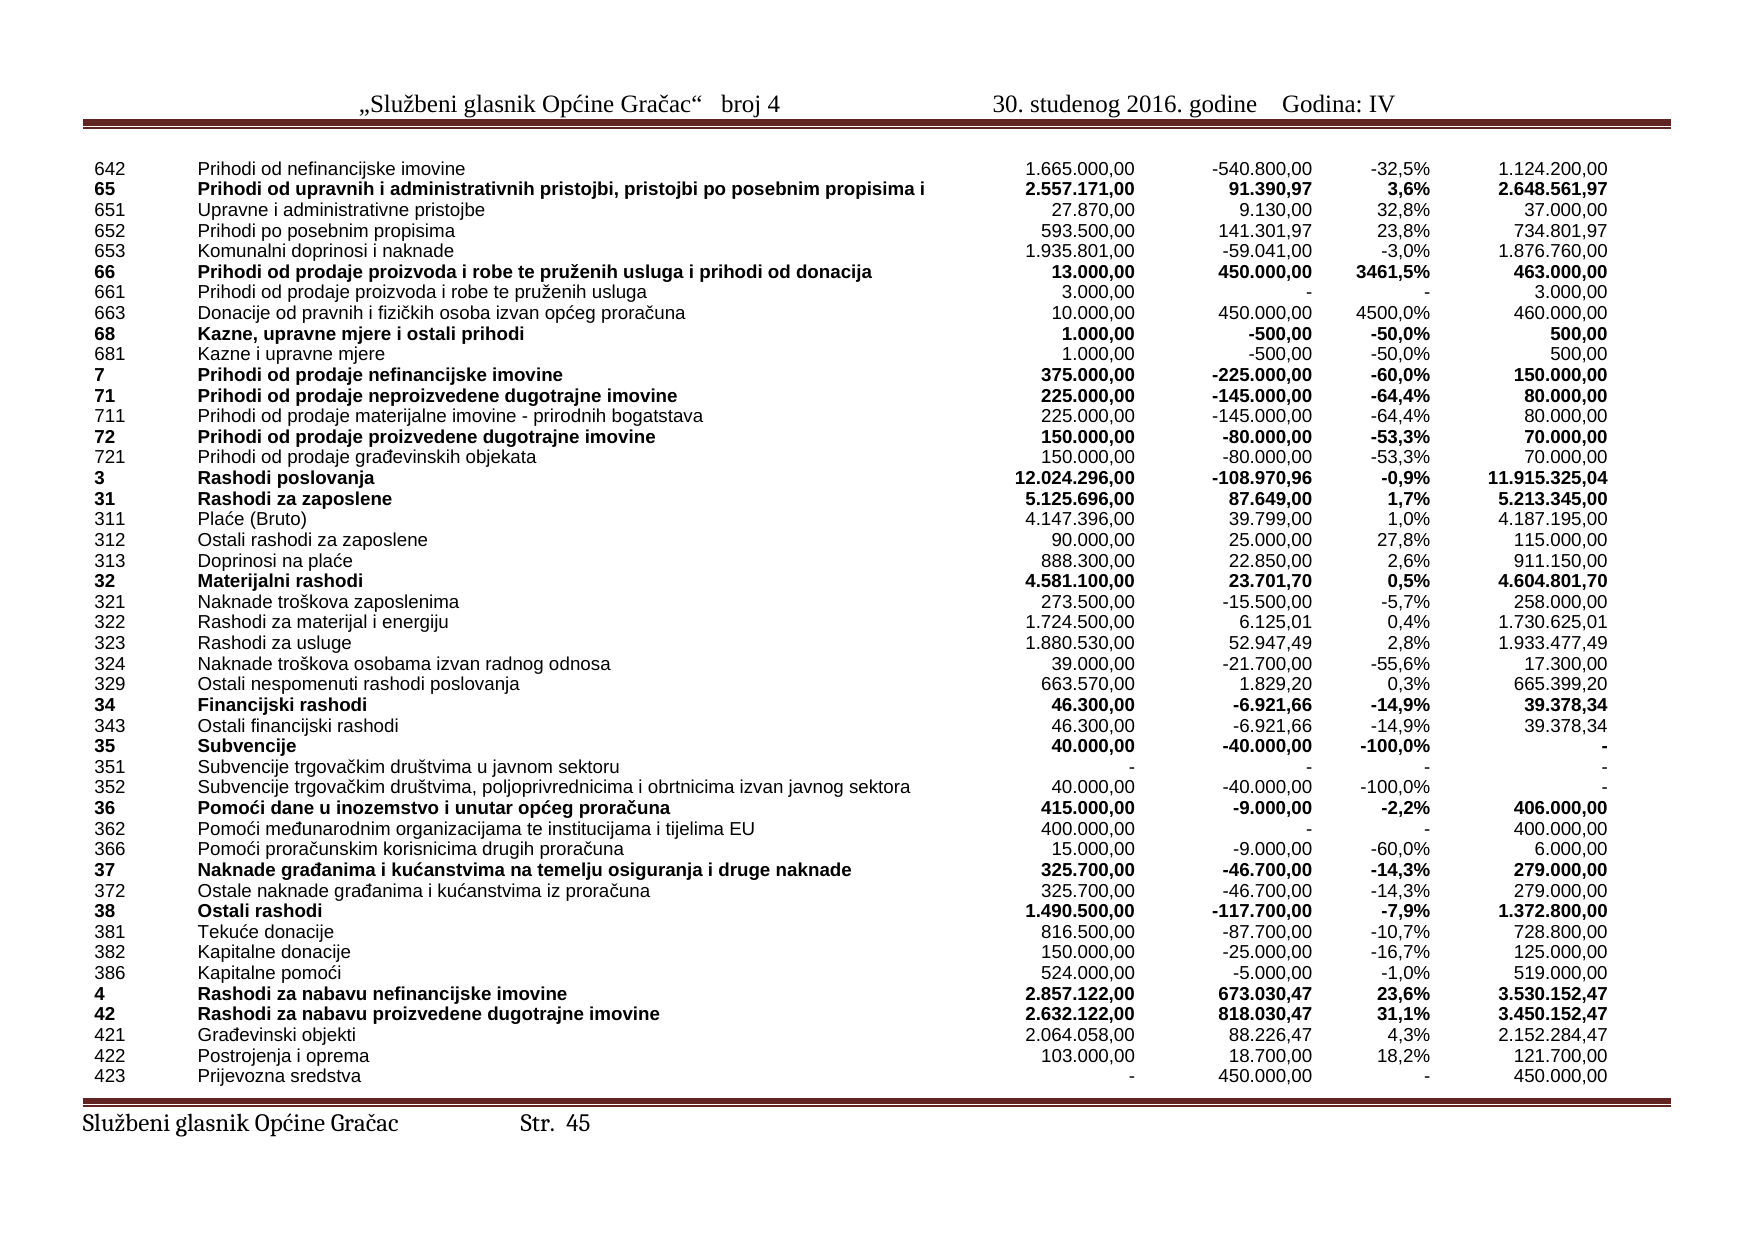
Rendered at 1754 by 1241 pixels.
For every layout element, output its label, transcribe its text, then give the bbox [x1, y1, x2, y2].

table_cell Prihodi od prodaje nefinancijske imovine [186, 364, 954, 384]
table_cell Prihodi od prodaje proizvoda i robe te pruženih usluga [186, 281, 954, 302]
table_cell -25.000,00 [1146, 941, 1323, 962]
table_cell -14,3% [1323, 859, 1441, 879]
table_cell - [1146, 818, 1323, 838]
table_cell 5.213.345,00 [1441, 488, 1619, 508]
table_cell -7,9% [1323, 900, 1441, 921]
table_cell 324 [83, 653, 186, 673]
table_cell 728.800,00 [1441, 921, 1619, 941]
table_cell 141.301,97 [1146, 220, 1323, 240]
table_cell Građevinski objekti [186, 1024, 954, 1044]
table_cell -225.000,00 [1146, 364, 1323, 384]
table_cell -2,2% [1323, 797, 1441, 818]
table_cell -500,00 [1146, 343, 1323, 364]
table_cell 13.000,00 [954, 261, 1146, 281]
table_cell 88.226,47 [1146, 1024, 1323, 1044]
table_cell Ostale naknade građanima i kućanstvima iz proračuna [186, 880, 954, 900]
table_cell 3.000,00 [954, 281, 1146, 302]
table_cell - [1323, 756, 1441, 776]
table_cell Plaće (Bruto) [186, 508, 954, 529]
table_cell 816.500,00 [954, 921, 1146, 941]
table_cell 450.000,00 [1441, 1065, 1619, 1086]
table_cell -46.700,00 [1146, 880, 1323, 900]
table_cell Ostali rashodi [186, 900, 954, 921]
table_cell Kazne, upravne mjere i ostali prihodi [186, 323, 954, 343]
table_cell 52.947,49 [1146, 632, 1323, 653]
table_cell 38 [83, 900, 186, 921]
table_cell Subvencije [186, 735, 954, 756]
table_cell -80.000,00 [1146, 446, 1323, 467]
table_cell Pomoći dane u inozemstvo i unutar općeg proračuna [186, 797, 954, 818]
table_cell Naknade građanima i kućanstvima na temelju osiguranja i druge naknade [186, 859, 954, 879]
table_cell 39.378,34 [1441, 694, 1619, 714]
table_cell Naknade troškova osobama izvan radnog odnosa [186, 653, 954, 673]
table_cell -40.000,00 [1146, 776, 1323, 797]
table_cell 711 [83, 405, 186, 426]
table_cell 32 [83, 570, 186, 591]
table_cell 2.648.561,97 [1441, 178, 1619, 199]
table_cell 329 [83, 673, 186, 694]
table_cell Postrojenja i oprema [186, 1045, 954, 1065]
table_cell - [1441, 756, 1619, 776]
table_cell 372 [83, 880, 186, 900]
table_cell Subvencije trgovačkim društvima u javnom sektoru [186, 756, 954, 776]
table_cell 366 [83, 838, 186, 859]
table_cell 665.399,20 [1441, 673, 1619, 694]
table_cell -14,9% [1323, 694, 1441, 714]
table_cell 406.000,00 [1441, 797, 1619, 818]
table_cell 35 [83, 735, 186, 756]
table_cell 313 [83, 550, 186, 570]
table_cell 279.000,00 [1441, 880, 1619, 900]
table_cell 322 [83, 611, 186, 632]
table_cell Pomoći međunarodnim organizacijama te institucijama i tijelima EU [186, 818, 954, 838]
table_cell 450.000,00 [1146, 302, 1323, 323]
table_cell 66 [83, 261, 186, 281]
table_cell 6.125,01 [1146, 611, 1323, 632]
table_cell 1.665.000,00 [954, 158, 1146, 178]
table_cell 421 [83, 1024, 186, 1044]
table_cell -500,00 [1146, 323, 1323, 343]
table_cell 721 [83, 446, 186, 467]
table_cell 381 [83, 921, 186, 941]
table_cell 2,8% [1323, 632, 1441, 653]
table_cell 1.933.477,49 [1441, 632, 1619, 653]
table_cell -53,3% [1323, 446, 1441, 467]
table_cell -60,0% [1323, 838, 1441, 859]
table_cell Kapitalne donacije [186, 941, 954, 962]
table_cell -64,4% [1323, 385, 1441, 405]
table_cell 150.000,00 [954, 446, 1146, 467]
table_cell 423 [83, 1065, 186, 1086]
table_cell 279.000,00 [1441, 859, 1619, 879]
table_cell 3.000,00 [1441, 281, 1619, 302]
table_cell 68 [83, 323, 186, 343]
table_cell 27.870,00 [954, 199, 1146, 219]
table_cell 37.000,00 [1441, 199, 1619, 219]
table_cell 818.030,47 [1146, 1003, 1323, 1024]
table_cell 325.700,00 [954, 859, 1146, 879]
table_cell 450.000,00 [1146, 261, 1323, 281]
table_cell 103.000,00 [954, 1045, 1146, 1065]
table_cell Rashodi za nabavu nefinancijske imovine [186, 983, 954, 1003]
table_cell - [1441, 735, 1619, 756]
table_cell Ostali rashodi za zaposlene [186, 529, 954, 549]
table_cell 2,6% [1323, 550, 1441, 570]
table_cell -16,7% [1323, 941, 1441, 962]
table_cell -5.000,00 [1146, 962, 1323, 983]
table_cell -55,6% [1323, 653, 1441, 673]
table_cell 1.372.800,00 [1441, 900, 1619, 921]
table_cell 17.300,00 [1441, 653, 1619, 673]
table_cell 65 [83, 178, 186, 199]
table_cell 31,1% [1323, 1003, 1441, 1024]
table_cell 87.649,00 [1146, 488, 1323, 508]
table_cell 0,3% [1323, 673, 1441, 694]
table_cell 40.000,00 [954, 776, 1146, 797]
table_cell -100,0% [1323, 735, 1441, 756]
table_cell 911.150,00 [1441, 550, 1619, 570]
table_cell 661 [83, 281, 186, 302]
table_cell 1.000,00 [954, 343, 1146, 364]
table_cell 1.880.530,00 [954, 632, 1146, 653]
table_cell 311 [83, 508, 186, 529]
table_cell Prihodi od prodaje proizvoda i robe te pruženih usluga i prihodi od donacija [186, 261, 954, 281]
table_cell 1.876.760,00 [1441, 240, 1619, 261]
table_cell 5.125.696,00 [954, 488, 1146, 508]
table_cell 71 [83, 385, 186, 405]
table_cell 90.000,00 [954, 529, 1146, 549]
table_cell 1.829,20 [1146, 673, 1323, 694]
table_cell 32,8% [1323, 199, 1441, 219]
table_cell 663.570,00 [954, 673, 1146, 694]
table_cell 31 [83, 488, 186, 508]
table_cell Financijski rashodi [186, 694, 954, 714]
table_cell Prihodi od upravnih i administrativnih pristojbi, pristojbi po posebnim propisima i naknada [186, 178, 954, 199]
table_cell Tekuće donacije [186, 921, 954, 941]
table_cell 362 [83, 818, 186, 838]
table_cell 4.187.195,00 [1441, 508, 1619, 529]
table_cell - [1146, 756, 1323, 776]
table_cell 12.024.296,00 [954, 467, 1146, 488]
table_cell -5,7% [1323, 591, 1441, 611]
table_cell -1,0% [1323, 962, 1441, 983]
table_cell 519.000,00 [1441, 962, 1619, 983]
table_cell -540.800,00 [1146, 158, 1323, 178]
table_cell 39.378,34 [1441, 715, 1619, 735]
table_cell 663 [83, 302, 186, 323]
table_cell Upravne i administrativne pristojbe [186, 199, 954, 219]
table_cell 70.000,00 [1441, 446, 1619, 467]
table_cell 1.490.500,00 [954, 900, 1146, 921]
table_cell Prihodi od prodaje neproizvedene dugotrajne imovine [186, 385, 954, 405]
table_cell 4.604.801,70 [1441, 570, 1619, 591]
table_cell Prihodi od prodaje građevinskih objekata [186, 446, 954, 467]
table_cell 70.000,00 [1441, 426, 1619, 446]
table_cell -46.700,00 [1146, 859, 1323, 879]
table_cell 422 [83, 1045, 186, 1065]
table_cell 593.500,00 [954, 220, 1146, 240]
table_cell -87.700,00 [1146, 921, 1323, 941]
table_cell -14,9% [1323, 715, 1441, 735]
table_cell Rashodi za nabavu proizvedene dugotrajne imovine [186, 1003, 954, 1024]
table_cell 2.557.171,00 [954, 178, 1146, 199]
table_cell 27,8% [1323, 529, 1441, 549]
table_cell -14,3% [1323, 880, 1441, 900]
table_cell -0,9% [1323, 467, 1441, 488]
table_cell 321 [83, 591, 186, 611]
table_cell 150.000,00 [954, 941, 1146, 962]
table_cell -50,0% [1323, 343, 1441, 364]
table_cell Pomoći proračunskim korisnicima drugih proračuna [186, 838, 954, 859]
table_cell Donacije od pravnih i fizičkih osoba izvan općeg proračuna [186, 302, 954, 323]
table_cell 80.000,00 [1441, 385, 1619, 405]
table_cell 400.000,00 [1441, 818, 1619, 838]
table_cell -40.000,00 [1146, 735, 1323, 756]
table_cell -59.041,00 [1146, 240, 1323, 261]
table_cell Prihodi od nefinancijske imovine [186, 158, 954, 178]
table_cell Ostali nespomenuti rashodi poslovanja [186, 673, 954, 694]
table_cell Rashodi za materijal i energiju [186, 611, 954, 632]
table_cell Rashodi za zaposlene [186, 488, 954, 508]
table_cell 37 [83, 859, 186, 879]
table_cell 2.857.122,00 [954, 983, 1146, 1003]
table_cell 400.000,00 [954, 818, 1146, 838]
table_cell Subvencije trgovačkim društvima, poljoprivrednicima i obrtnicima izvan javnog sektora [186, 776, 954, 797]
table_cell Rashodi za usluge [186, 632, 954, 653]
table_cell - [1323, 818, 1441, 838]
table_cell Ostali financijski rashodi [186, 715, 954, 735]
table_cell Komunalni doprinosi i naknade [186, 240, 954, 261]
table_cell Naknade troškova zaposlenima [186, 591, 954, 611]
table_cell 273.500,00 [954, 591, 1146, 611]
table_cell -100,0% [1323, 776, 1441, 797]
table_cell 460.000,00 [1441, 302, 1619, 323]
table_cell 36 [83, 797, 186, 818]
table_cell 0,4% [1323, 611, 1441, 632]
table_cell 2.064.058,00 [954, 1024, 1146, 1044]
table_cell -117.700,00 [1146, 900, 1323, 921]
table_cell 653 [83, 240, 186, 261]
table_cell 351 [83, 756, 186, 776]
table_cell -50,0% [1323, 323, 1441, 343]
table_cell 23.701,70 [1146, 570, 1323, 591]
table_cell 1.000,00 [954, 323, 1146, 343]
table_cell 46.300,00 [954, 715, 1146, 735]
table_cell 4500,0% [1323, 302, 1441, 323]
table_cell 3461,5% [1323, 261, 1441, 281]
table_cell -60,0% [1323, 364, 1441, 384]
table_cell 72 [83, 426, 186, 446]
table_cell 500,00 [1441, 343, 1619, 364]
table_cell 500,00 [1441, 323, 1619, 343]
table_cell 375.000,00 [954, 364, 1146, 384]
table_cell -53,3% [1323, 426, 1441, 446]
table_cell Doprinosi na plaće [186, 550, 954, 570]
table_cell 1,0% [1323, 508, 1441, 529]
table_cell 25.000,00 [1146, 529, 1323, 549]
table_cell 323 [83, 632, 186, 653]
table_cell 4 [83, 983, 186, 1003]
table_cell 91.390,97 [1146, 178, 1323, 199]
table_cell 382 [83, 941, 186, 962]
table_cell -145.000,00 [1146, 405, 1323, 426]
table_cell Materijalni rashodi [186, 570, 954, 591]
table_cell - [1146, 281, 1323, 302]
table_cell 1.730.625,01 [1441, 611, 1619, 632]
table_cell 1.124.200,00 [1441, 158, 1619, 178]
table_cell 150.000,00 [954, 426, 1146, 446]
table_cell -21.700,00 [1146, 653, 1323, 673]
table_cell 125.000,00 [1441, 941, 1619, 962]
table_cell -15.500,00 [1146, 591, 1323, 611]
table_cell 463.000,00 [1441, 261, 1619, 281]
table_cell 225.000,00 [954, 385, 1146, 405]
table_cell 325.700,00 [954, 880, 1146, 900]
table_cell 6.000,00 [1441, 838, 1619, 859]
table_cell 312 [83, 529, 186, 549]
table_cell 734.801,97 [1441, 220, 1619, 240]
table_cell 7 [83, 364, 186, 384]
table_cell Rashodi poslovanja [186, 467, 954, 488]
table_cell 4.147.396,00 [954, 508, 1146, 529]
table_cell 3.530.152,47 [1441, 983, 1619, 1003]
table_cell Kapitalne pomoći [186, 962, 954, 983]
table_cell Prihodi od prodaje proizvedene dugotrajne imovine [186, 426, 954, 446]
table_cell 386 [83, 962, 186, 983]
table_cell - [954, 756, 1146, 776]
table_cell -9.000,00 [1146, 797, 1323, 818]
table_cell 121.700,00 [1441, 1045, 1619, 1065]
table_cell 4,3% [1323, 1024, 1441, 1044]
table_cell 3,6% [1323, 178, 1441, 199]
table_cell 225.000,00 [954, 405, 1146, 426]
table_cell 4.581.100,00 [954, 570, 1146, 591]
table_cell 80.000,00 [1441, 405, 1619, 426]
table_cell -9.000,00 [1146, 838, 1323, 859]
table_cell 1.724.500,00 [954, 611, 1146, 632]
table_cell 1,7% [1323, 488, 1441, 508]
table_cell 2.632.122,00 [954, 1003, 1146, 1024]
table_cell 10.000,00 [954, 302, 1146, 323]
table_cell 18,2% [1323, 1045, 1441, 1065]
table_cell 415.000,00 [954, 797, 1146, 818]
table_cell 46.300,00 [954, 694, 1146, 714]
table_cell - [1323, 1065, 1441, 1086]
table_cell 652 [83, 220, 186, 240]
table_cell 39.000,00 [954, 653, 1146, 673]
table_cell -64,4% [1323, 405, 1441, 426]
table_cell 0,5% [1323, 570, 1441, 591]
table_cell -10,7% [1323, 921, 1441, 941]
table_cell 343 [83, 715, 186, 735]
table_cell -6.921,66 [1146, 694, 1323, 714]
table_cell 2.152.284,47 [1441, 1024, 1619, 1044]
table_cell -3,0% [1323, 240, 1441, 261]
table_cell 450.000,00 [1146, 1065, 1323, 1086]
table_cell 524.000,00 [954, 962, 1146, 983]
table_cell 3 [83, 467, 186, 488]
table_cell - [1323, 281, 1441, 302]
table_cell Prijevozna sredstva [186, 1065, 954, 1086]
table_cell Prihodi po posebnim propisima [186, 220, 954, 240]
table_cell 40.000,00 [954, 735, 1146, 756]
table_cell 15.000,00 [954, 838, 1146, 859]
table_cell 1.935.801,00 [954, 240, 1146, 261]
table_cell 3.450.152,47 [1441, 1003, 1619, 1024]
table_cell -6.921,66 [1146, 715, 1323, 735]
table_cell Prihodi od prodaje materijalne imovine - prirodnih bogatstava [186, 405, 954, 426]
table_cell 258.000,00 [1441, 591, 1619, 611]
table_cell 150.000,00 [1441, 364, 1619, 384]
table_cell -145.000,00 [1146, 385, 1323, 405]
table_cell 34 [83, 694, 186, 714]
table_cell -108.970,96 [1146, 467, 1323, 488]
table_cell 11.915.325,04 [1441, 467, 1619, 488]
table_cell -32,5% [1323, 158, 1441, 178]
table_cell 42 [83, 1003, 186, 1024]
table_cell 651 [83, 199, 186, 219]
table_cell 22.850,00 [1146, 550, 1323, 570]
table_cell 23,6% [1323, 983, 1441, 1003]
table_cell 642 [83, 158, 186, 178]
table_cell -80.000,00 [1146, 426, 1323, 446]
table_cell 18.700,00 [1146, 1045, 1323, 1065]
table_cell - [954, 1065, 1146, 1086]
table_cell 673.030,47 [1146, 983, 1323, 1003]
table_cell - [1441, 776, 1619, 797]
table_cell Kazne i upravne mjere [186, 343, 954, 364]
table_cell 888.300,00 [954, 550, 1146, 570]
table_cell 23,8% [1323, 220, 1441, 240]
table_cell 39.799,00 [1146, 508, 1323, 529]
table_cell 352 [83, 776, 186, 797]
table_cell 9.130,00 [1146, 199, 1323, 219]
table_cell 115.000,00 [1441, 529, 1619, 549]
table_cell 681 [83, 343, 186, 364]
